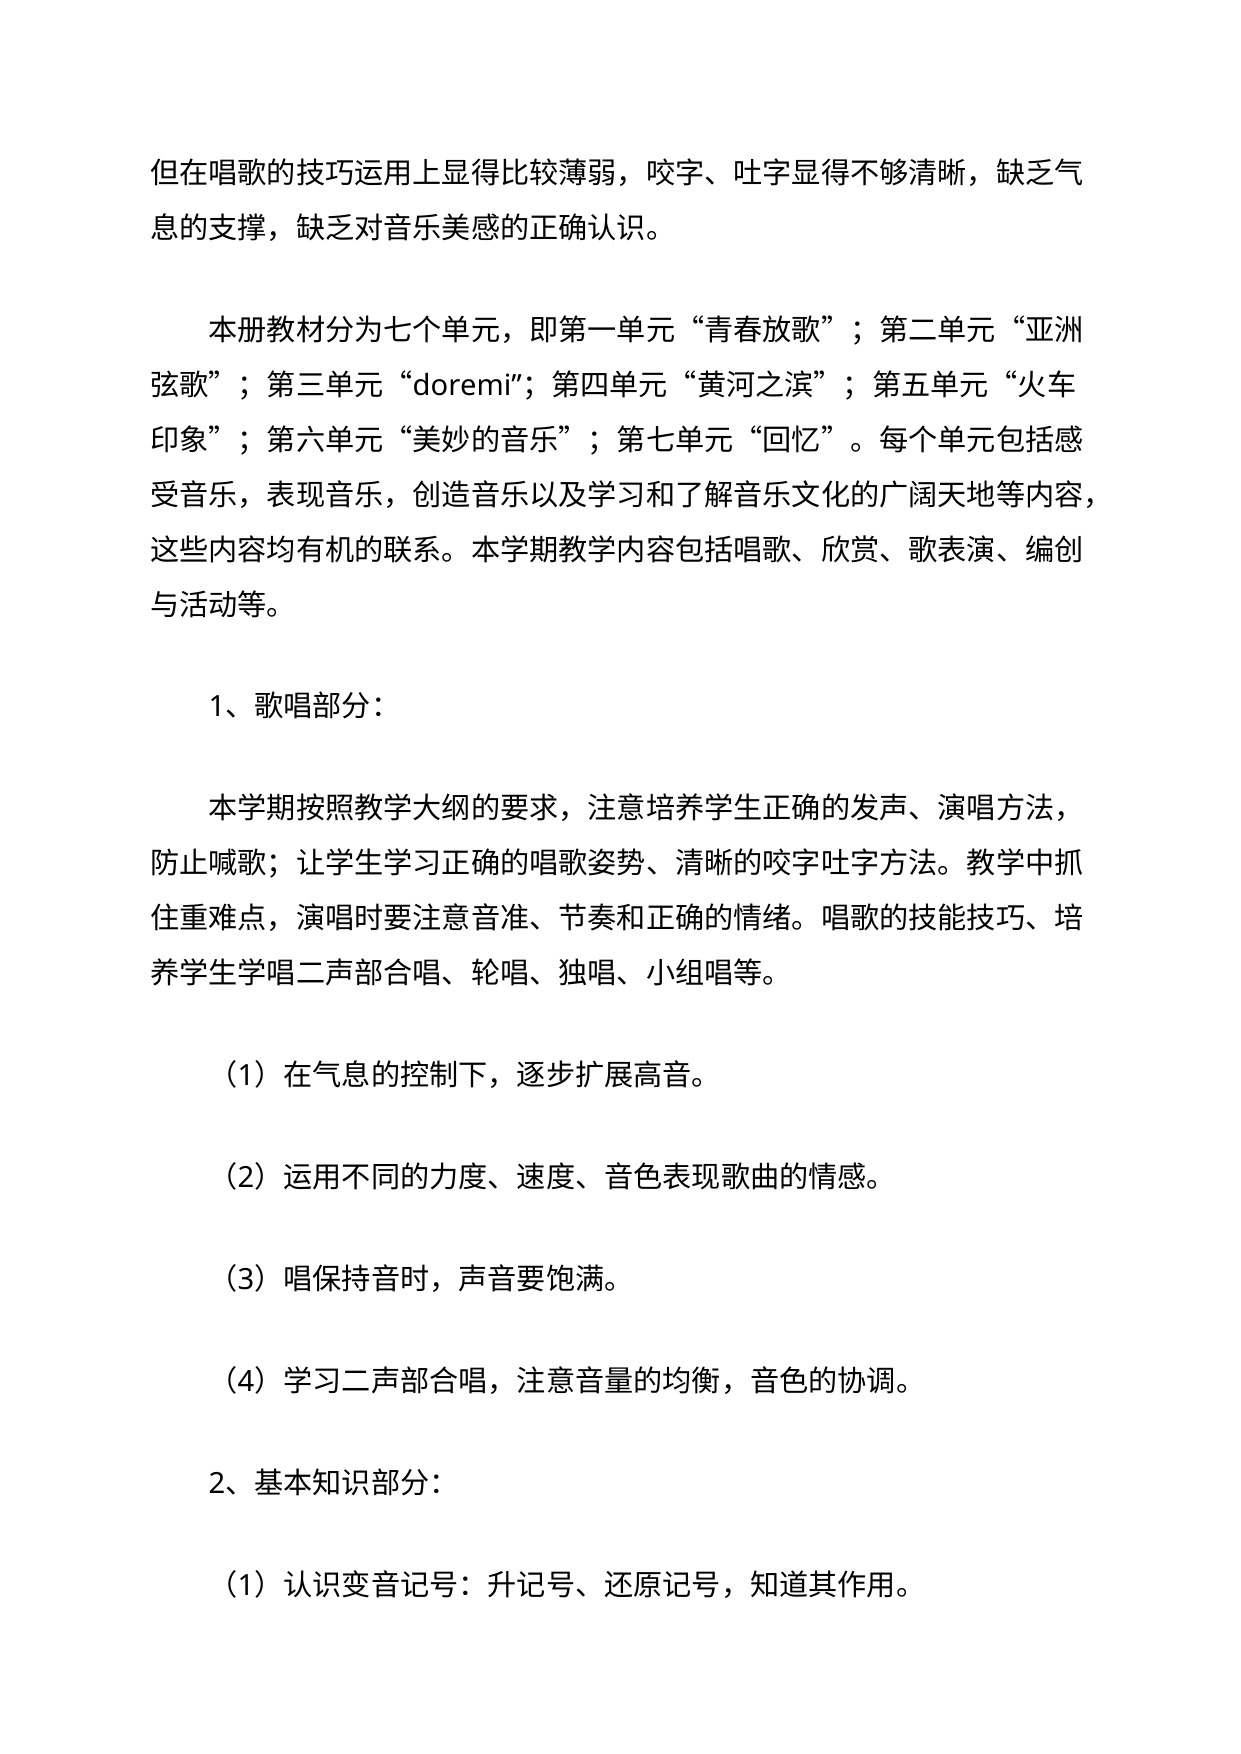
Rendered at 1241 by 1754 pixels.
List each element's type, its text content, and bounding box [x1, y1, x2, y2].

text 1、歌唱部分： [150, 683, 1090, 725]
text （3）唱保持音时，声音要饱满。 [150, 1255, 1090, 1298]
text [150, 150, 1090, 247]
text 2、基本知识部分： [150, 1459, 1090, 1502]
text 本学期按照教学大纲的要求，注意培养学生正确的发声、演唱方法，防止喊歌；让学生学习正确的唱歌姿势、清晰的咬字吐字方法。教学中抓住重难点，演唱时要注意音准、节奏和正确的情绪。唱歌的技能技巧、培养学生学唱二声部合唱、轮唱、独唱、小组唱等。 [150, 785, 1090, 992]
text （1）在气息的控制下，逐步扩展高音。 [150, 1051, 1090, 1094]
text （2）运用不同的力度、速度、音色表现歌曲的情感。 [150, 1153, 1090, 1196]
text （4）学习二声部合唱，注意音量的均衡，音色的协调。 [150, 1357, 1090, 1400]
text 本册教材分为七个单元，即第一单元“青春放歌”；第二单元“亚洲弦歌”；第三单元“doremi”；第四单元“黄河之滨”；第五单元“火车印象”；第六单元“美妙的音乐”；第七单元“回忆”。每个单元包括感受音乐，表现音乐，创造音乐以及学习和了解音乐文化的广阔天地等内容，这些内容均有机的联系。本学期教学内容包括唱歌、欣赏、歌表演、编创与活动等。 [150, 307, 1090, 623]
text （1）认识变音记号：升记号、还原记号，知道其作用。 [150, 1561, 1090, 1604]
